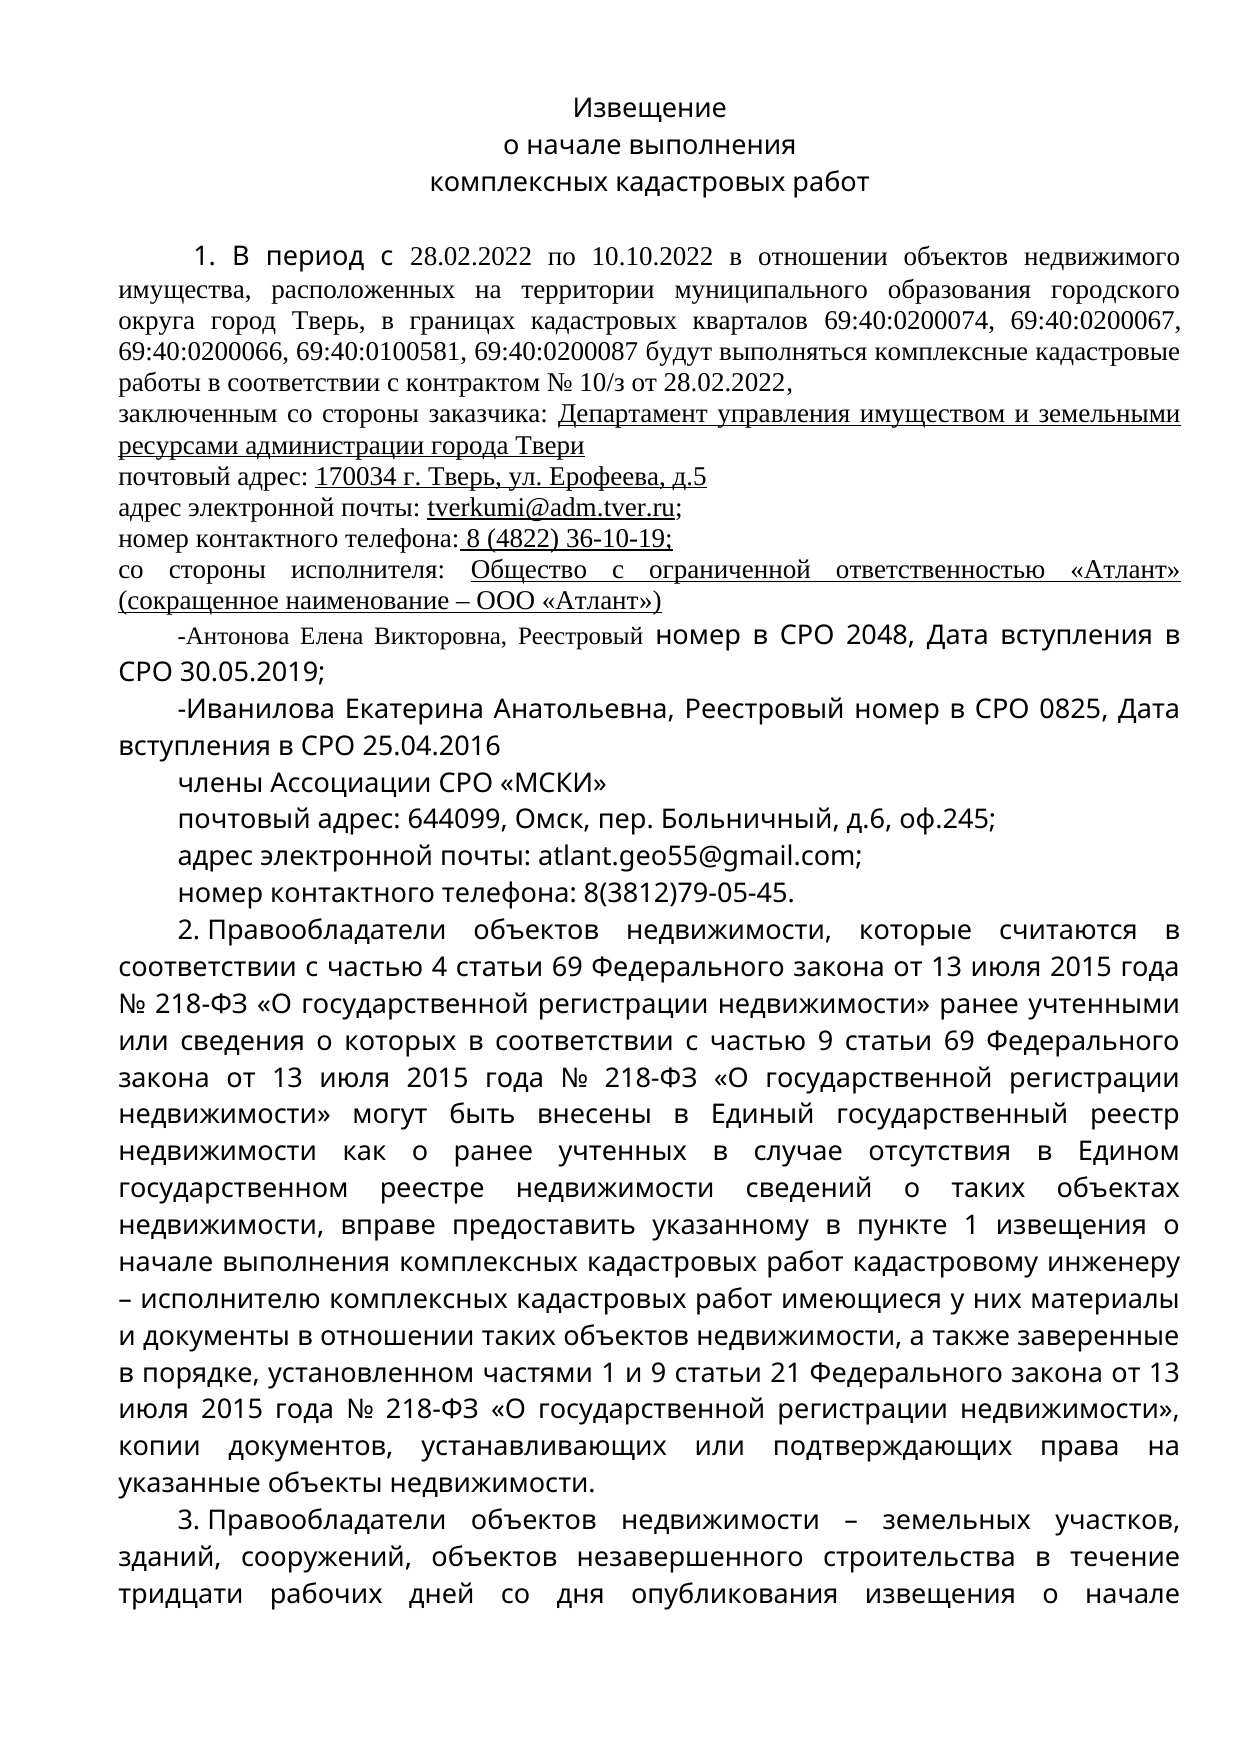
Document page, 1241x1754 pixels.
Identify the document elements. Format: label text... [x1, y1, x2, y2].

text адрес электронной почты: tverkumi@adm.tver.ru; [118, 491, 1181, 522]
text со стороны исполнителя: Общество с ограниченной ответственностью «Атлант» (сокращенное наименование – ООО «Атлант») [118, 553, 1181, 616]
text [118, 1501, 1181, 1611]
text заключенным со стороны заказчика: Департамент управления имуществом и земельными ресурсами администрации города Твери [118, 398, 1181, 460]
text почтовый адрес: 644099, Омск, пер. Больничный, д.6, оф.245; [118, 800, 1181, 837]
text адрес электронной почты: atlant.geo55@gmail.com; [118, 837, 1181, 874]
text -Антонова Елена Викторовна, Реестровый номер в СРО 2048, Дата вступления в СРО 30.05.2019; [118, 616, 1181, 689]
text 1. В период с 28.02.2022 по 10.10.2022 в отношении объектов недвижимого имущества, расположенных на территории муниципального образования городского округа город Тверь, в границах кадастровых кварталов 69:40:0200074, 69:40:0200067, 69:40:0200066, 69:40:0100581, 69:40:0200087 будут выполняться комплексные кадастровые работы в соответствии с контрактом № 10/з от 28.02.2022, [118, 236, 1181, 398]
text члены Ассоциации СРО «МСКИ» [118, 763, 1181, 800]
text Извещение о начале выполнения комплексных кадастровых работ [118, 89, 1181, 199]
text 2. Правообладатели объектов недвижимости, которые считаются в соответствии с частью 4 статьи 69 Федерального закона от 13 июля 2015 года № 218-ФЗ «О государственной регистрации недвижимости» ранее учтенными или сведения о которых в соответствии с частью 9 статьи 69 Федерального закона от 13 июля 2015 года № 218-ФЗ «О государственной регистрации недвижимости» могут быть внесены в Единый государственный реестр недвижимости как о ранее учтенных в случае отсутствия в Едином государственном реестре недвижимости сведений о таких объектах недвижимости, вправе предоставить указанному в пункте 1 извещения о начале выполнения комплексных кадастровых работ кадастровому инженеру – исполнителю комплексных кадастровых работ имеющиеся у них материалы и документы в отношении таких объектов недвижимости, а также заверенные в порядке, установленном частями 1 и 9 статьи 21 Федерального закона от 13 июля 2015 года № 218-ФЗ «О государственной регистрации недвижимости», копии документов, устанавливающих или подтверждающих права на указанные объекты недвижимости. [118, 911, 1181, 1501]
text -Иванилова Екатерина Анатольевна, Реестровый номер в СРО 0825, Дата вступления в СРО 25.04.2016 [118, 689, 1181, 763]
text номер контактного телефона: 8 (4822) 36-10-19; [118, 522, 1181, 553]
text почтовый адрес: 170034 г. Тверь, ул. Ерофеева, д.5 [118, 460, 1181, 491]
text номер контактного телефона: 8(3812)79-05-45. [118, 874, 1181, 911]
